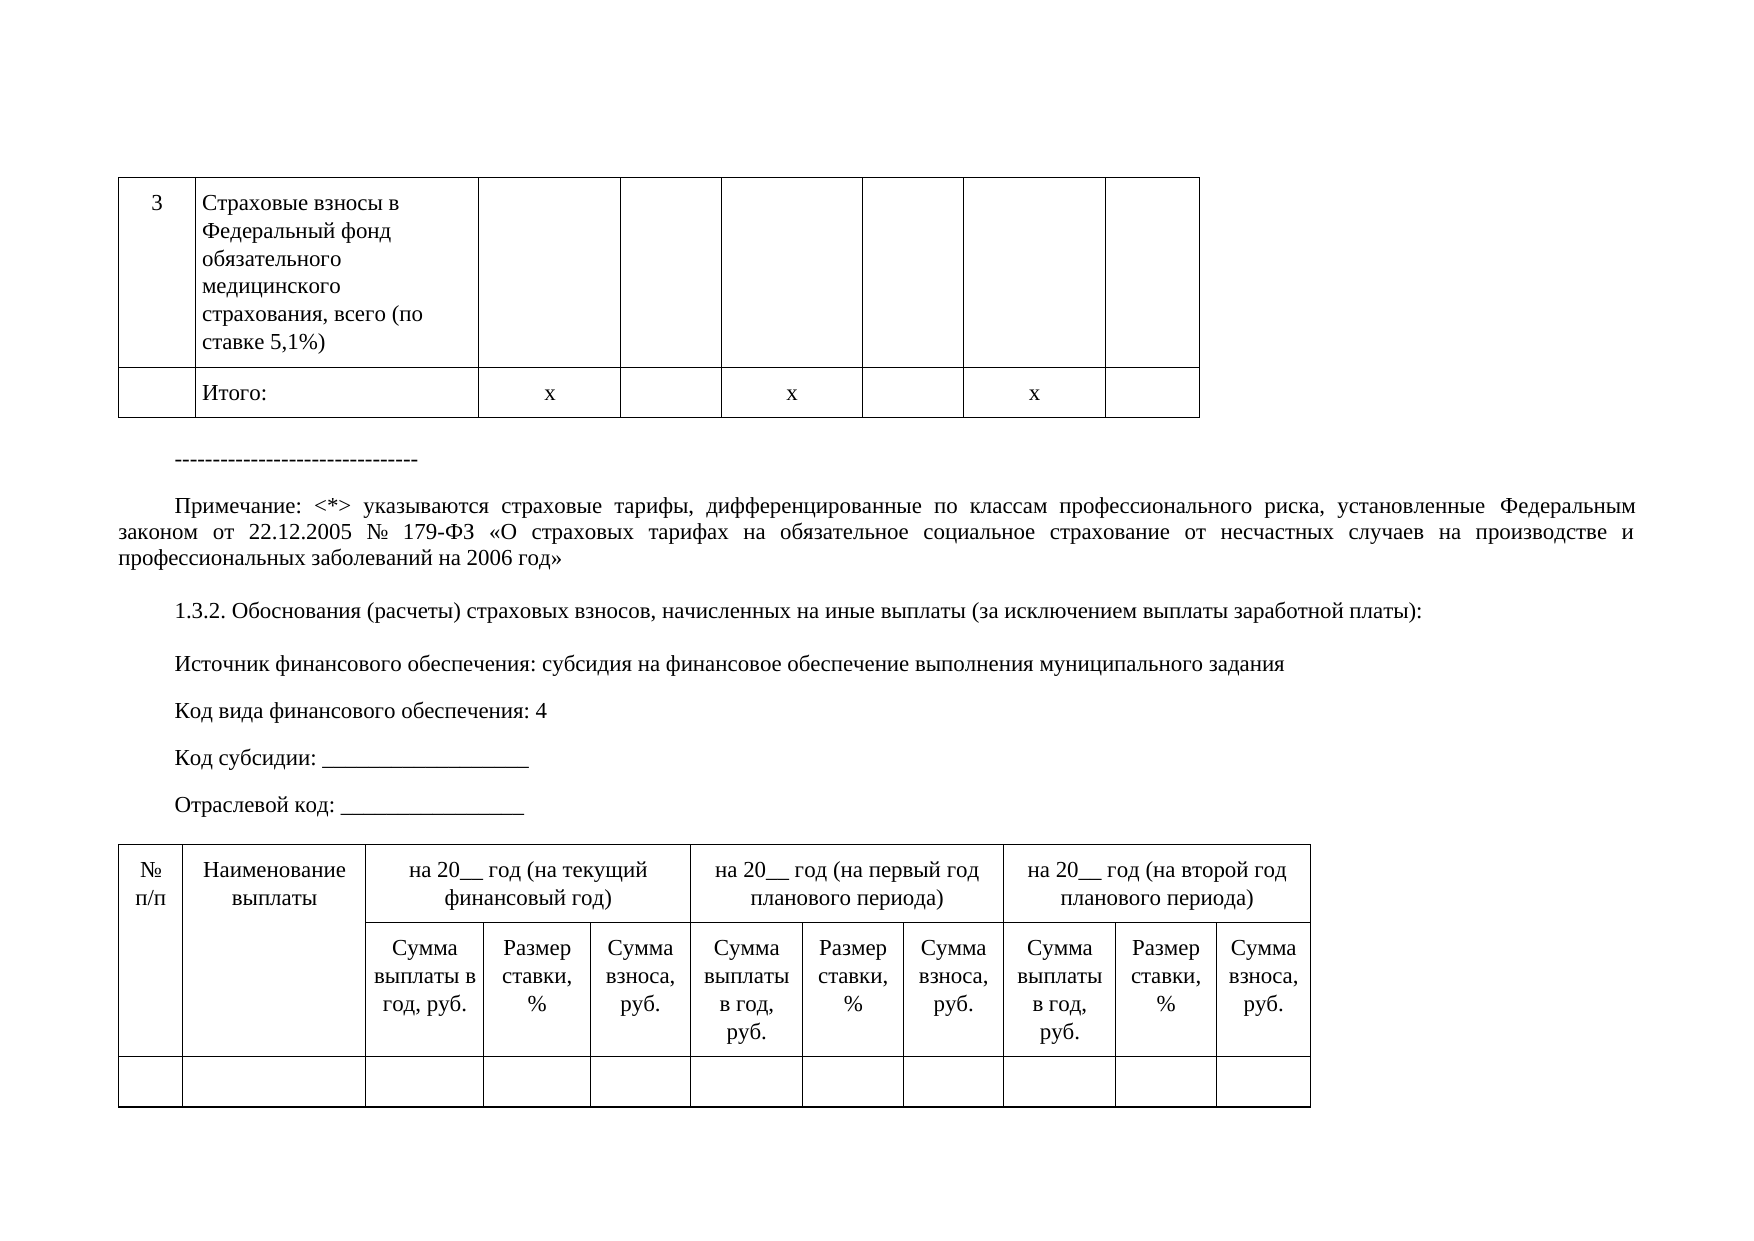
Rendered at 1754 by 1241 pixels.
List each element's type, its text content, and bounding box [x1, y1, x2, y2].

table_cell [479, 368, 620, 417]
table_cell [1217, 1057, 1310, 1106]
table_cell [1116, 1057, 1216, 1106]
text Отраслевой код: ________________ [118, 791, 1636, 818]
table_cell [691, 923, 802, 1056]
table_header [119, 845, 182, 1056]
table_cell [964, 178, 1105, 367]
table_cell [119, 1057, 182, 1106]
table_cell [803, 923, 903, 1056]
text Примечание: <*> указываются страховые тарифы, дифференцированные по классам профессионального риска, установленные Федеральным законом от 22.12.2005 № 179-ФЗ «О страховых тарифах на обязательное социальное страхование от несчастных случаев на производстве и профессиональных заболеваний на 2006 год» [118, 492, 1636, 571]
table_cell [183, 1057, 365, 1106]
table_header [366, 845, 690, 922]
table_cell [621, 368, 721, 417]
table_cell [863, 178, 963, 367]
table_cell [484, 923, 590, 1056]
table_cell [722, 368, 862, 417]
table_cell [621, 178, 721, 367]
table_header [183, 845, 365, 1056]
text Источник финансового обеспечения: субсидия на финансовое обеспечение выполнения муниципального задания [118, 650, 1636, 676]
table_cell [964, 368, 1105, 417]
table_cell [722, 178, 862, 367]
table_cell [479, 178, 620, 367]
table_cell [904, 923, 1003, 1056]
text 1.3.2. Обоснования (расчеты) страховых взносов, начисленных на иные выплаты (за исключением выплаты заработной платы): [118, 597, 1636, 623]
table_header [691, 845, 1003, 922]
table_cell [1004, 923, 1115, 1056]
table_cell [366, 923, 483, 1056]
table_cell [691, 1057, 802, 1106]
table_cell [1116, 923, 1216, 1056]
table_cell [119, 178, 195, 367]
text Код вида финансового обеспечения: 4 [118, 697, 1636, 723]
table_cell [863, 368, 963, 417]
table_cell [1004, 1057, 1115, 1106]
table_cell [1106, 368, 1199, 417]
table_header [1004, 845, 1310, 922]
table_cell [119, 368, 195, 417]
text -------------------------------- [118, 444, 1636, 471]
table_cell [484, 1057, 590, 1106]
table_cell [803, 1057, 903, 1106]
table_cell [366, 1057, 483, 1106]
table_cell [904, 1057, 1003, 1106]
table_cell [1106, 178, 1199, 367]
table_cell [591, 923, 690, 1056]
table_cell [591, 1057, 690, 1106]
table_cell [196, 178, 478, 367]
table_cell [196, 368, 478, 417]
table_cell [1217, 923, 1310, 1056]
text Код субсидии: __________________ [118, 744, 1636, 771]
